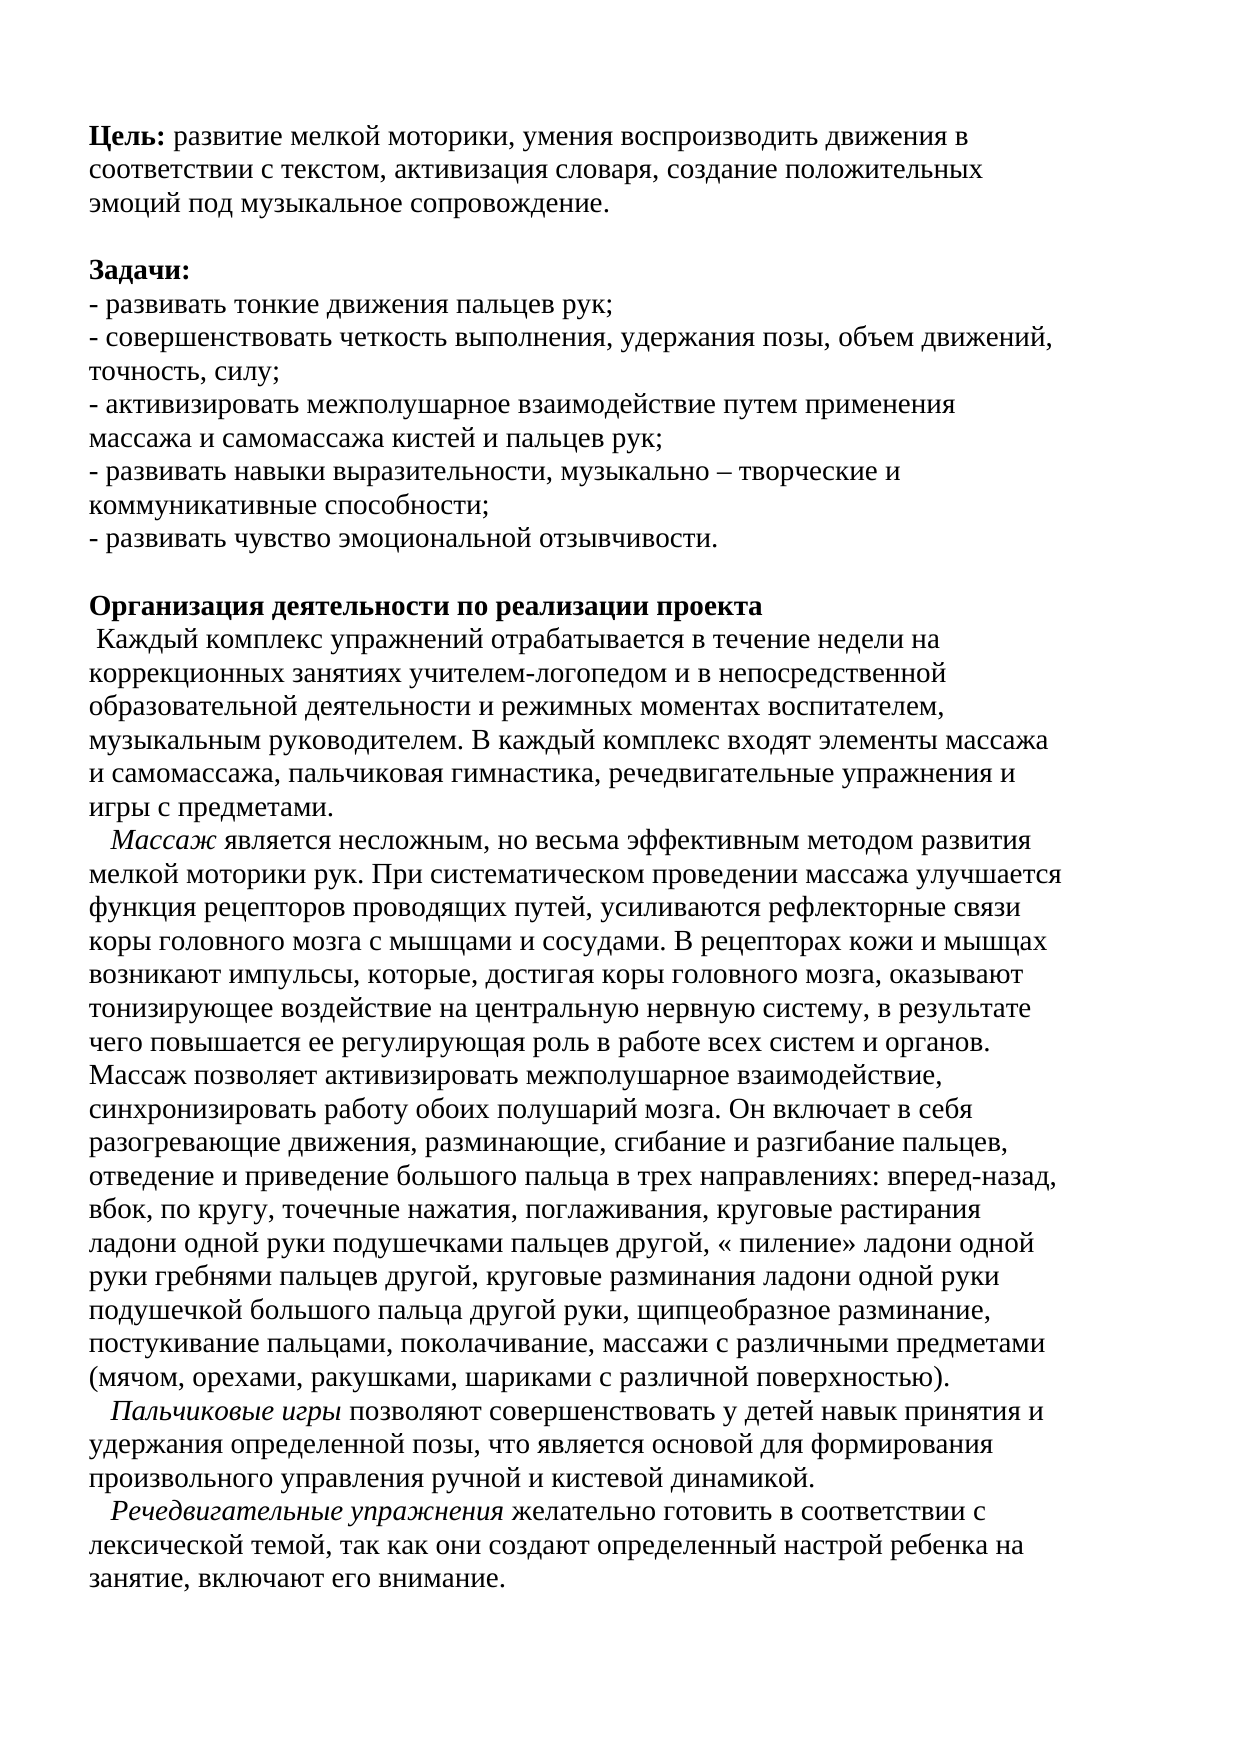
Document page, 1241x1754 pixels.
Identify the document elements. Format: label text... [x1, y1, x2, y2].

text Речедвигательные упражнения желательно готовить в соответствии с лексической темой, так как они создают определенный настрой ребенка на занятие, включают его внимание. [88, 1493, 1063, 1594]
text Пальчиковые игры позволяют совершенствовать у детей навык принятия и удержания определенной позы, что является основой для формирования произвольного управления ручной и кистевой динамикой. [88, 1393, 1063, 1493]
text Массаж является несложным, но весьма эффективным методом развития мелкой моторики рук. При систематическом проведении массажа улучшается функция рецепторов проводящих путей, усиливаются рефлекторные связи коры головного мозга с мышцами и сосудами. В рецепторах кожи и мышцах возникают импульсы, которые, достигая коры головного мозга, оказывают тонизирующее воздействие на центральную нервную систему, в результате чего повышается ее регулирующая роль в работе всех систем и органов. Массаж позволяет активизировать межполушарное взаимодействие, синхронизировать работу обоих полушарий мозга. Он включает в себя разогревающие движения, разминающие, сгибание и разгибание пальцев, отведение и приведение большого пальца в трех направлениях: вперед-назад, вбок, по кругу, точечные нажатия, поглаживания, круговые растирания ладони одной руки подушечками пальцев другой, « пиление» ладони одной руки гребнями пальцев другой, круговые разминания ладони одной руки подушечкой большого пальца другой руки, щипцеобразное разминание, постукивание пальцами, поколачивание, массажи с различными предметами (мячом, орехами, ракушками, шариками с различной поверхностью). [88, 822, 1063, 1393]
text Каждый комплекс упражнений отрабатывается в течение недели на коррекционных занятиях учителем-логопедом и в непосредственной образовательной деятельности и режимных моментах воспитателем, музыкальным руководителем. В каждый комплекс входят элементы массажа и самомассажа, пальчиковая гимнастика, речедвигательные упражнения и игры с предметами. [88, 621, 1063, 822]
text Организация деятельности по реализации проекта [88, 588, 1063, 621]
text - развивать тонкие движения пальцев рук; [88, 286, 1063, 319]
text - совершенствовать четкость выполнения, удержания позы, объем движений, точность, силу; [88, 319, 1063, 386]
text - развивать чувство эмоциональной отзывчивости. [88, 521, 1063, 554]
text Цель: развитие мелкой моторики, умения воспроизводить движения в соответствии с текстом, активизация словаря, создание положительных эмоций под музыкальное сопровождение. [88, 118, 1063, 219]
text - активизировать межполушарное взаимодействие путем применения массажа и самомассажа кистей и пальцев рук; [88, 386, 1063, 453]
text - развивать навыки выразительности, музыкально – творческие и коммуникативные способности; [88, 453, 1063, 521]
text Задачи: [88, 252, 1063, 286]
